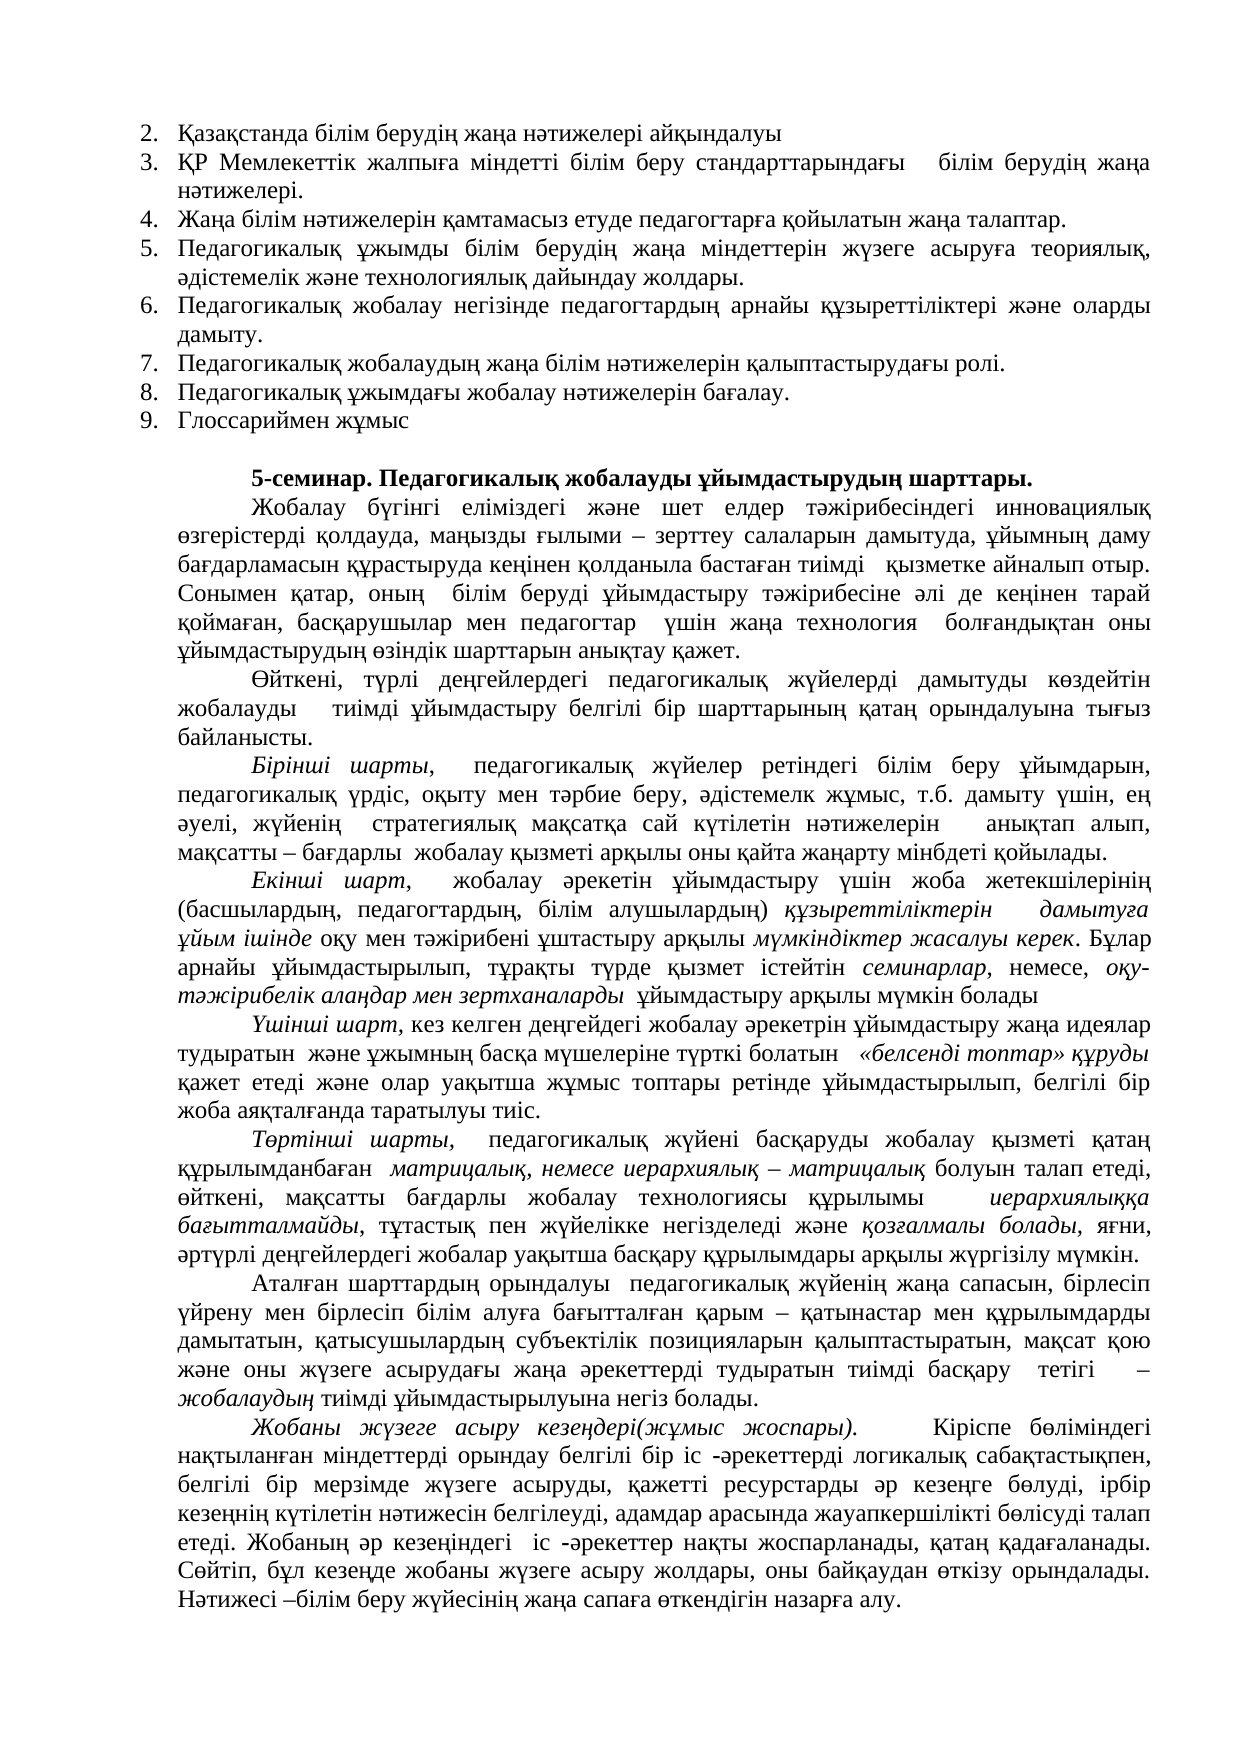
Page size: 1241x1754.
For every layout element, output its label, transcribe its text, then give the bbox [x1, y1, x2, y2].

text Жобалау бүгінгі еліміздегі және шет елдер тәжірибесіндегі инновациялық өзгерістерді қолдауда, маңызды ғылыми – зерттеу салаларын дамытуда, ұйымның даму бағдарламасын құрастыруда кеңінен қолданыла бастаған тиімді қызметке айналып отыр. Сонымен қатар, оның білім беруді ұйымдастыру тәжірибесіне әлі де кеңінен тарай қоймаған, басқарушылар мен педагогтар үшін жаңа технология болғандықтан оны ұйымдастырудың өзіндік шарттарын анықтау қажет. [177, 492, 1152, 664]
text 5-семинар. Педагогикалық жобалауды ұйымдастырудың шарттары. [177, 463, 1152, 492]
text Өйткені, түрлі деңгейлердегі педагогикалық жүйелерді дамытуды көздейтін жобалауды тиімді ұйымдастыру белгілі бір шарттарының қатаң орындалуына тығыз байланысты. [177, 664, 1152, 751]
list Педагогикалық ұжымды білім берудің жаңа міндеттерін жүзеге асыруға теориялық, әдістемелік және технологиялық дайындау жолдары. [140, 233, 1152, 291]
text Төртінші шарты, педагогикалық жүйені басқаруды жобалау қызметі қатаң құрылымданбаған матрицалық, немесе иерархиялық – матрицалық болуын талап етеді, өйткені, мақсатты бағдарлы жобалау технологиясы құрылымы иерархиялыққа бағытталмайды, тұтастық пен жүйелікке негізделеді және қозғалмалы болады, яғни, әртүрлі деңгейлердегі жобалар уақытша басқару құрылымдары арқылы жүргізілу мүмкін. [177, 1124, 1152, 1268]
text Бірінші шарты, педагогикалық жүйелер ретіндегі білім беру ұйымдарын, педагогикалық үрдіс, оқыту мен тәрбие беру, әдістемелк жұмыс, т.б. дамыту үшін, ең әуелі, жүйенің стратегиялық мақсатқа сай күтілетін нәтижелерін анықтап алып, мақсатты – бағдарлы жобалау қызметі арқылы оны қайта жаңарту мінбдеті қойылады. [177, 751, 1152, 866]
list Педагогикалық жобалау негізінде педагогтардың арнайы құзыреттіліктері және оларды дамыту. [140, 291, 1152, 348]
list Педагогикалық жобалаудың жаңа білім нәтижелерін қалыптастырудағы ролі. [140, 348, 1152, 377]
text Екінші шарт, жобалау әрекетін ұйымдастыру үшін жоба жетекшілерінің (басшылардың, педагогтардың, білім алушылардың) құзыреттіліктерін дамытуға ұйым ішінде оқу мен тәжірибені ұштастыру арқылы мүмкіндіктер жасалуы керек. Бұлар арнайы ұйымдастырылып, тұрақты түрде қызмет істейтін семинарлар, немесе, оқу-тәжірибелік алаңдар мен зертханаларды ұйымдастыру арқылы мүмкін болады [177, 866, 1152, 1009]
text Жобаны жүзеге асыру кезеңдері(жұмыс жоспары). Кіріспе бөліміндегі нақтыланған міндеттерді орындау белгілі бір іс -әрекеттерді логикалық сабақтастықпен, белгілі бір мерзімде жүзеге асыруды, қажетті ресурстарды әр кезеңге бөлуді, ірбір кезеңнің күтілетін нәтижесін белгілеуді, адамдар арасында жауапкершілікті бөлісуді талап етеді. Жобаның әр кезеңіндегі іс -әрекеттер нақты жоспарланады, қатаң қадағаланады. Сөйтіп, бұл кезеңде жобаны жүзеге асыру жолдары, оны байқаудан өткізу орындалады. Нәтижесі –білім беру жүйесінің жаңа сапаға өткендігін назарға алу. [177, 1412, 1152, 1613]
list Жаңа білім нәтижелерін қамтамасыз етуде педагогтарға қойылатын жаңа талаптар. [140, 204, 1152, 233]
list Глоссариймен жұмыс [140, 406, 1152, 434]
text Үшінші шарт, кез келген деңгейдегі жобалау әрекетрін ұйымдастыру жаңа идеялар тудыратын және ұжымның басқа мүшелеріне түрткі болатын «белсенді топтар» құруды қажет етеді және олар уақытша жұмыс топтары ретінде ұйымдастырылып, белгілі бір жоба аяқталғанда таратылуы тиіс. [177, 1009, 1152, 1124]
text Аталған шарттардың орындалуы педагогикалық жүйенің жаңа сапасын, бірлесіп үйрену мен бірлесіп білім алуға бағытталған қарым – қатынастар мен құрылымдарды дамытатын, қатысушылардың субъектілік позицияларын қалыптастыратын, мақсат қою және оны жүзеге асырудағы жаңа әрекеттерді тудыратын тиімді басқару тетігі – жобалаудың тиімді ұйымдастырылуына негіз болады. [177, 1268, 1152, 1412]
list Педагогикалық ұжымдағы жобалау нәтижелерін бағалау. [140, 377, 1152, 406]
list ҚР Мемлекеттік жалпыға міндетті білім беру стандарттарындағы білім берудің жаңа нәтижелері. [140, 147, 1152, 204]
list Қазақстанда білім берудің жаңа нәтижелері айқындалуы [140, 118, 1152, 147]
